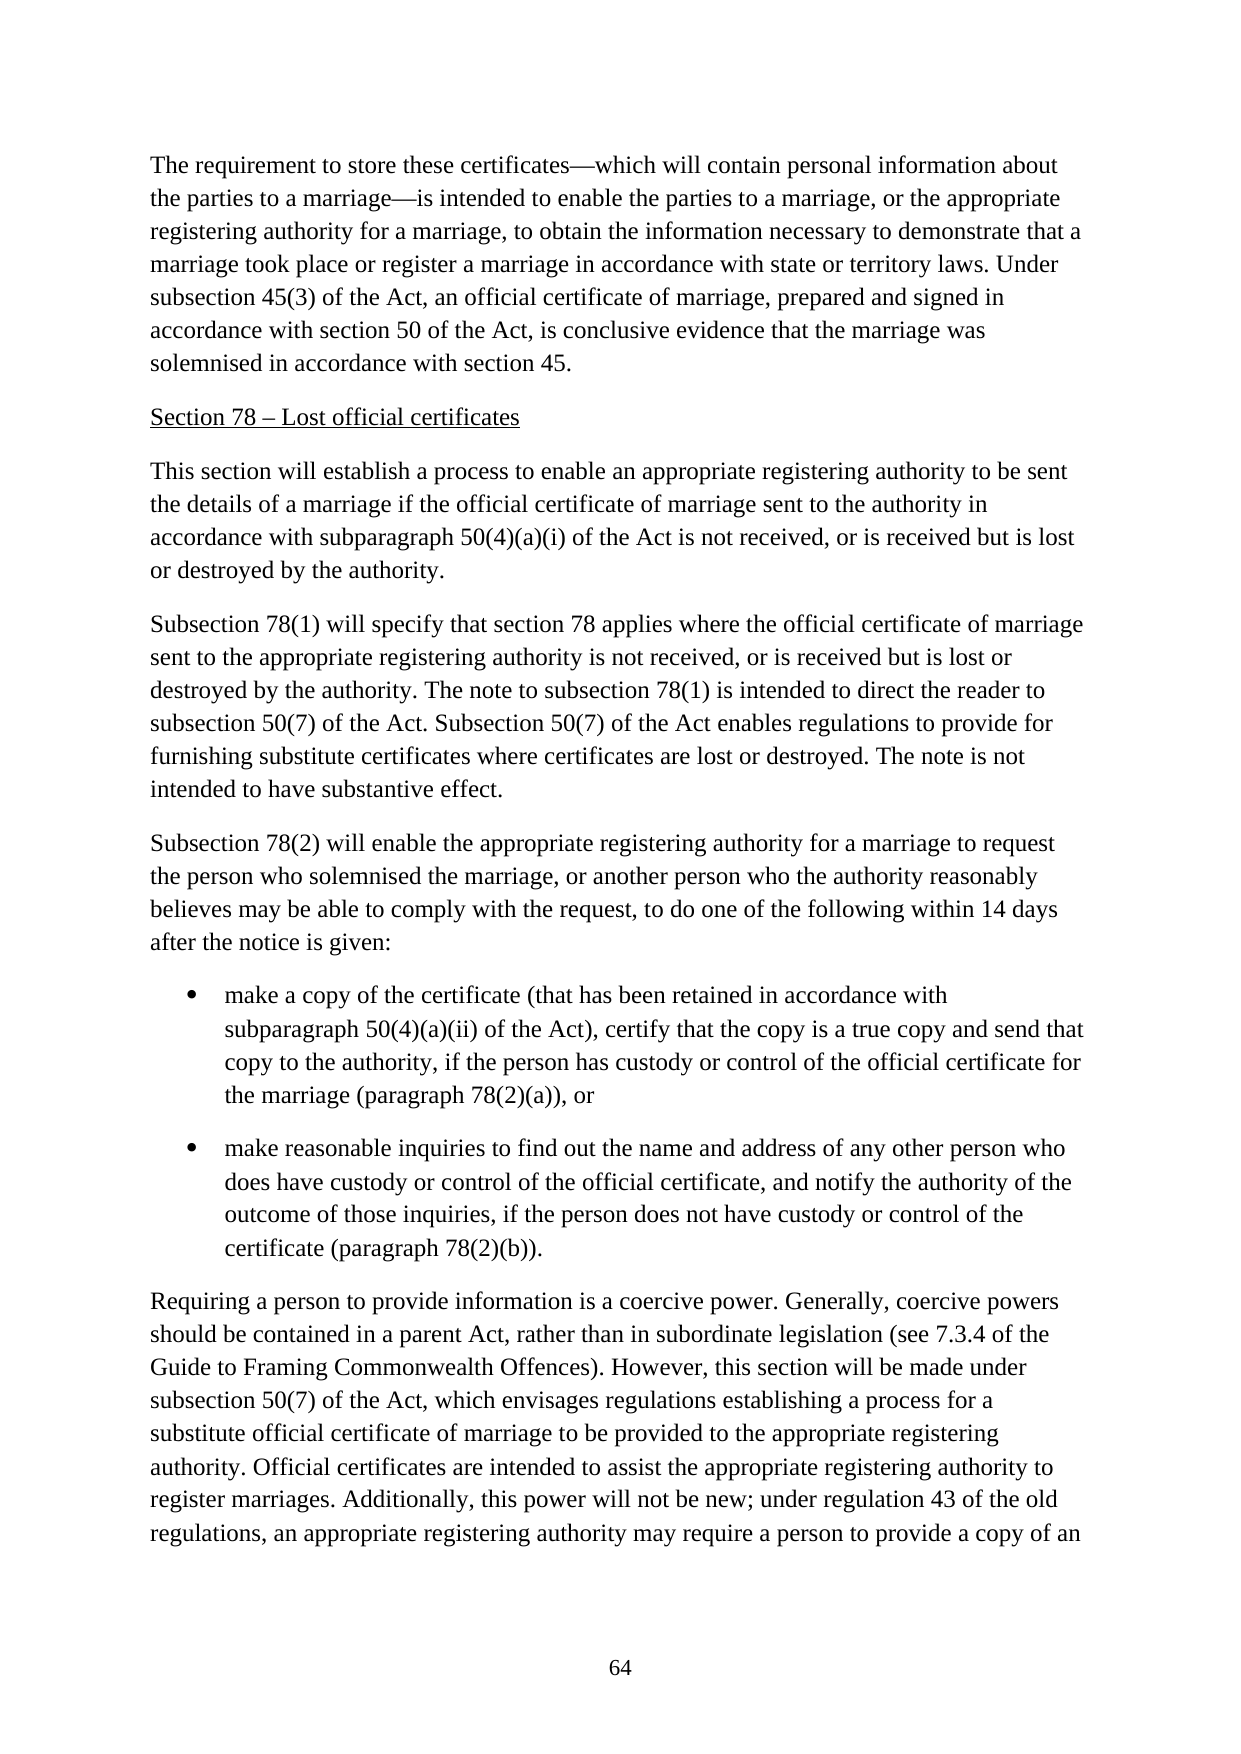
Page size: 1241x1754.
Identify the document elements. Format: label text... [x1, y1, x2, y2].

text Subsection 78(1) will specify that section 78 applies where the official certificate of marriage sent to the appropriate registering authority is not received, or is received but is lost or destroyed by the authority. The note to subsection 78(1) is intended to direct the reader to subsection 50(7) of the Act. Subsection 50(7) of the Act enables regulations to provide for furnishing substitute certificates where certificates are lost or destroyed. The note is not intended to have substantive effect. [150, 609, 1090, 803]
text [150, 1286, 1090, 1546]
text This section will establish a process to enable an appropriate registering authority to be sent the details of a marriage if the official certificate of marriage sent to the authority in accordance with subparagraph 50(4)(a)(i) of the Act is not received, or is received but is lost or destroyed by the authority. [150, 456, 1090, 584]
text The requirement to store these certificates—which will contain personal information about the parties to a marriage—is intended to enable the parties to a marriage, or the appropriate registering authority for a marriage, to obtain the information necessary to demonstrate that a marriage took place or register a marriage in accordance with state or territory laws. Under subsection 45(3) of the Act, an official certificate of marriage, prepared and signed in accordance with section 50 of the Act, is conclusive evidence that the marriage was solemnised in accordance with section 45. [150, 150, 1090, 377]
text Subsection 78(2) will enable the appropriate registering authority for a marriage to request the person who solemnised the marriage, or another person who the authority reasonably believes may be able to comply with the request, to do one of the following within 14 days after the notice is given: [150, 828, 1090, 956]
list make a copy of the certificate (that has been retained in accordance with subparagraph 50(4)(a)(ii) of the Act), certify that the copy is a true copy and send that copy to the authority, if the person has custody or control of the official certificate for the marriage (paragraph 78(2)(a)), or [187, 981, 1090, 1108]
subtitle Section 78 – Lost official certificates [150, 402, 1090, 431]
list make reasonable inquiries to find out the name and address of any other person who does have custody or control of the official certificate, and notify the authority of the outcome of those inquiries, if the person does not have custody or control of the certificate (paragraph 78(2)(b)). [187, 1133, 1090, 1261]
